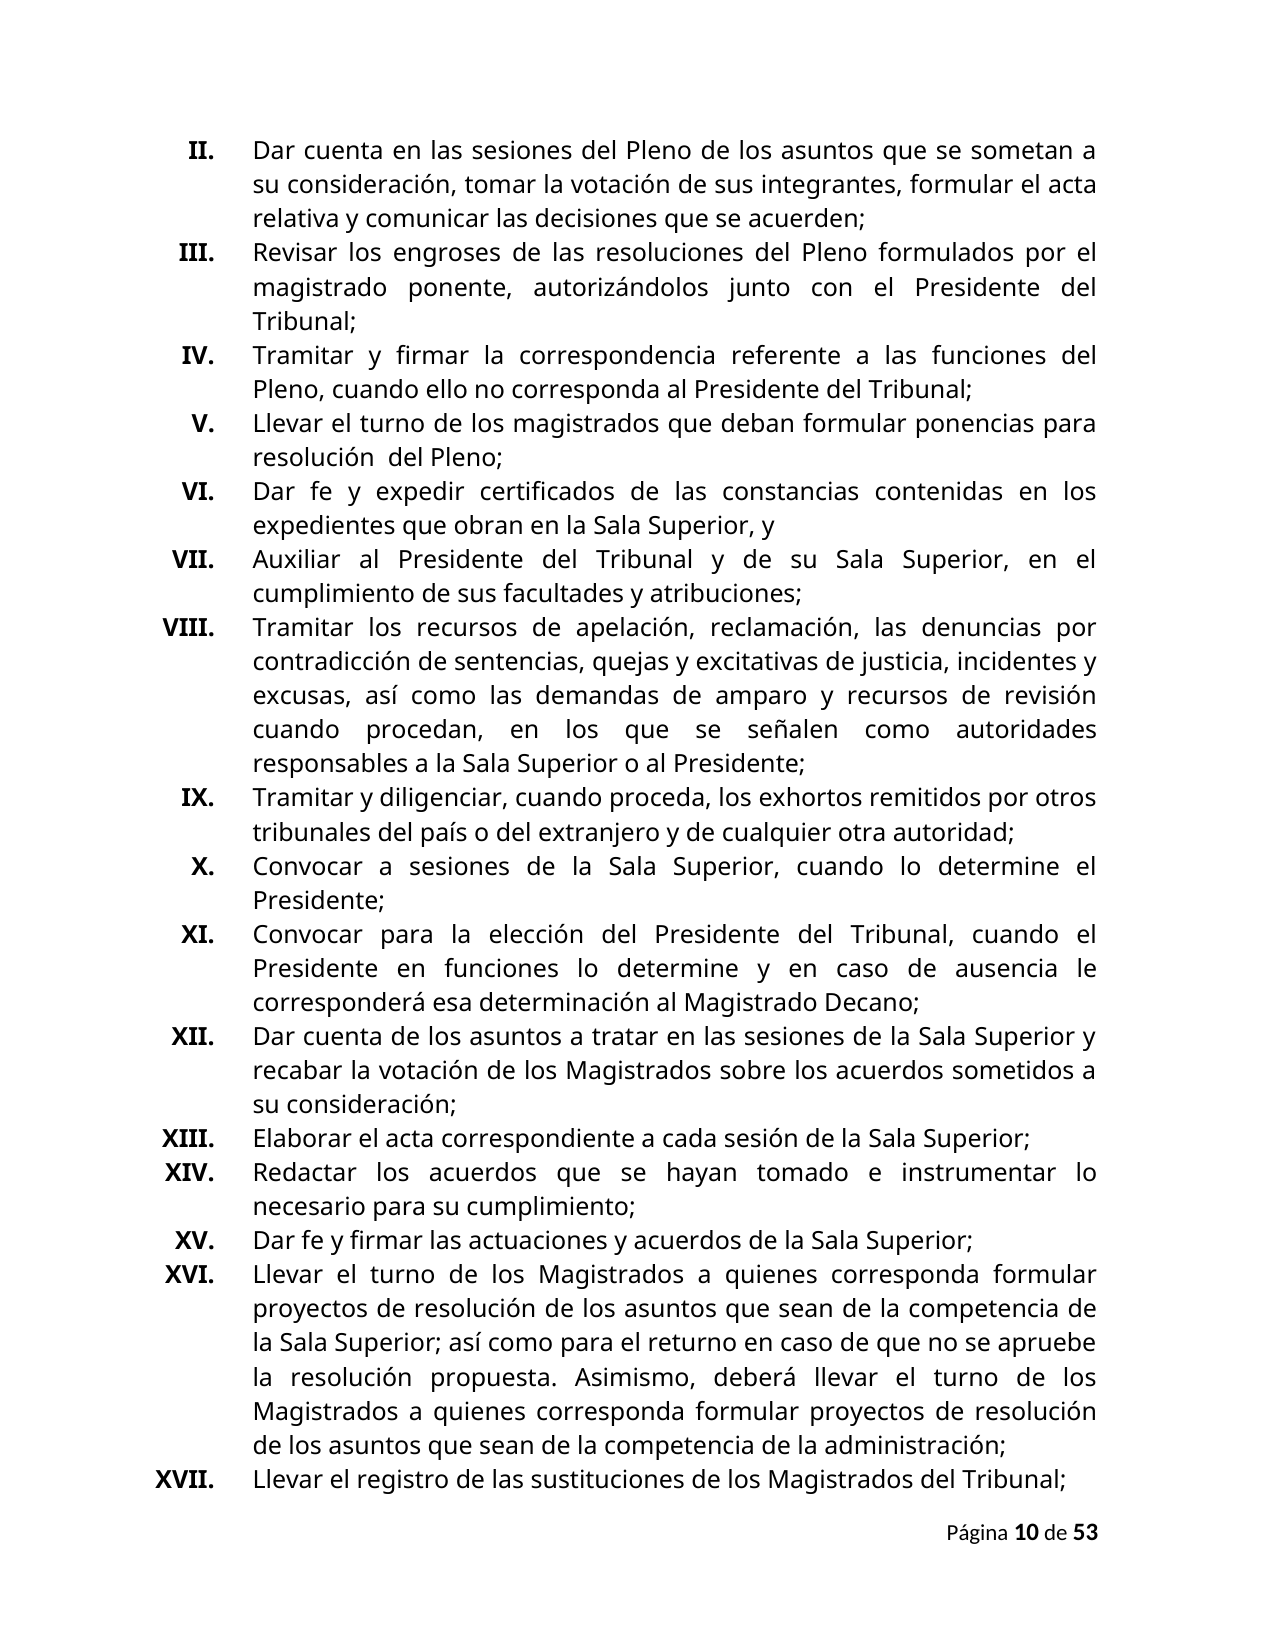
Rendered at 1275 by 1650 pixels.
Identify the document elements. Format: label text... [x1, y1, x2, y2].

list Dar fe y expedir certificados de las constancias contenidas en los expedientes que obran en la Sala Superior, y [215, 473, 1098, 542]
list Revisar los engroses de las resoluciones del Pleno formulados por el magistrado ponente, autorizándolos junto con el Presidente del Tribunal; [215, 235, 1098, 337]
list Redactar los acuerdos que se hayan tomado e instrumentar lo necesario para su cumplimiento; [215, 1155, 1098, 1223]
list Tramitar los recursos de apelación, reclamación, las denuncias por contradicción de sentencias, quejas y excitativas de justicia, incidentes y excusas, así como las demandas de amparo y recursos de revisión cuando procedan, en los que se señalen como autoridades responsables a la Sala Superior o al Presidente; [215, 610, 1098, 780]
list Dar cuenta en las sesiones del Pleno de los asuntos que se sometan a su consideración, tomar la votación de sus integrantes, formular el acta relativa y comunicar las decisiones que se acuerden; [215, 133, 1098, 235]
list Dar fe y firmar las actuaciones y acuerdos de la Sala Superior; [215, 1223, 1098, 1257]
list Auxiliar al Presidente del Tribunal y de su Sala Superior, en el cumplimiento de sus facultades y atribuciones; [215, 542, 1098, 610]
list Llevar el turno de los Magistrados a quienes corresponda formular proyectos de resolución de los asuntos que sean de la competencia de la Sala Superior; así como para el returno en caso de que no se apruebe la resolución propuesta. Asimismo, deberá llevar el turno de los Magistrados a quienes corresponda formular proyectos de resolución de los asuntos que sean de la competencia de la administración; [215, 1257, 1098, 1461]
list Llevar el turno de los magistrados que deban formular ponencias para resolución del Pleno; [215, 405, 1098, 473]
list Llevar el registro de las sustituciones de los Magistrados del Tribunal; [215, 1461, 1098, 1495]
list Tramitar y diligenciar, cuando proceda, los exhortos remitidos por otros tribunales del país o del extranjero y de cualquier otra autoridad; [215, 780, 1098, 848]
list Convocar para la elección del Presidente del Tribunal, cuando el Presidente en funciones lo determine y en caso de ausencia le corresponderá esa determinación al Magistrado Decano; [215, 916, 1098, 1018]
list Convocar a sesiones de la Sala Superior, cuando lo determine el Presidente; [215, 848, 1098, 916]
list Dar cuenta de los asuntos a tratar en las sesiones de la Sala Superior y recabar la votación de los Magistrados sobre los acuerdos sometidos a su consideración; [215, 1018, 1098, 1121]
list Tramitar y firmar la correspondencia referente a las funciones del Pleno, cuando ello no corresponda al Presidente del Tribunal; [215, 337, 1098, 405]
list Elaborar el acta correspondiente a cada sesión de la Sala Superior; [215, 1121, 1098, 1155]
